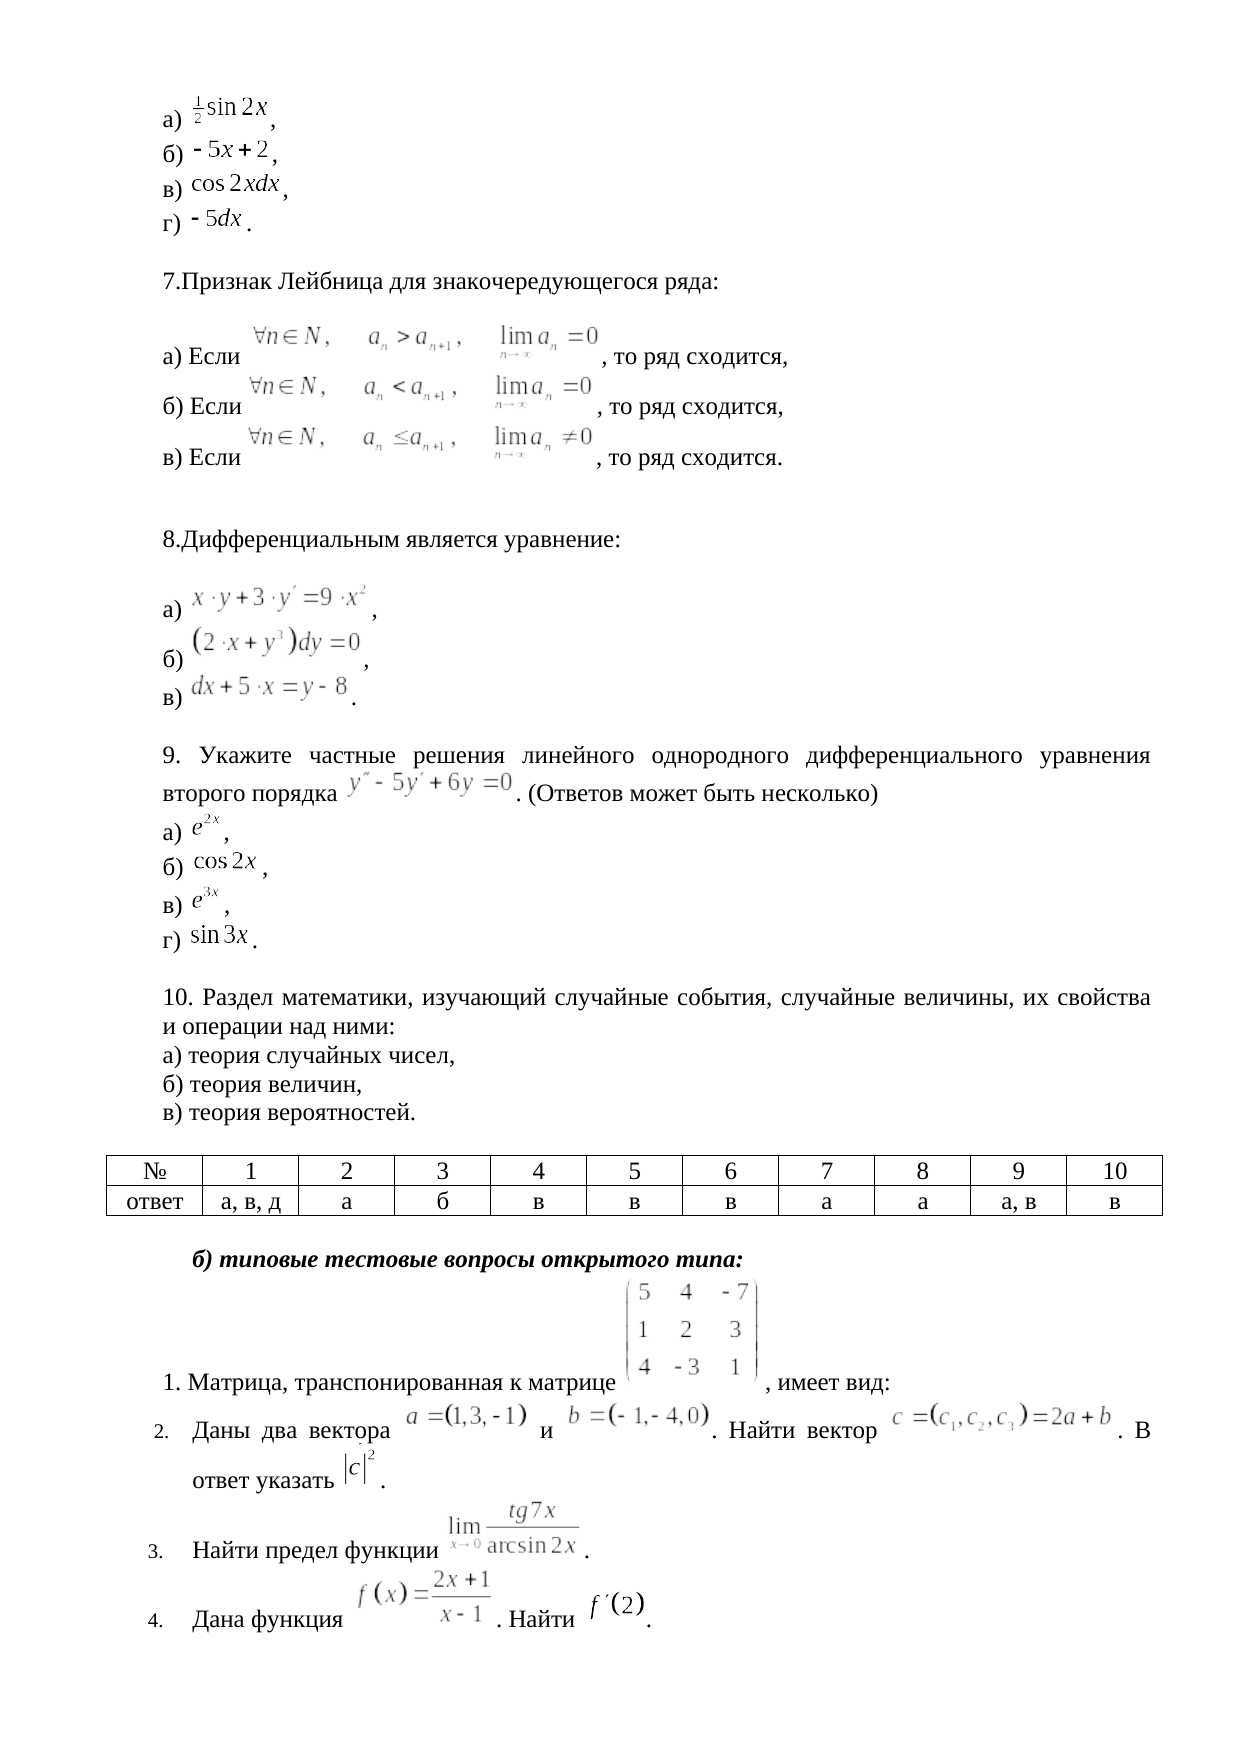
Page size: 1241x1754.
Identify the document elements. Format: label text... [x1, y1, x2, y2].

table_header 6 [683, 1156, 778, 1185]
list Найти предел функции . [148, 1494, 1152, 1563]
table_header 9 [971, 1156, 1066, 1185]
table_header 7 [779, 1156, 874, 1185]
table_header 8 [875, 1156, 970, 1185]
list г) . [118, 202, 1152, 237]
list в) теория вероятностей. [118, 1097, 1152, 1126]
list б) , [118, 622, 1152, 673]
table_cell в [683, 1186, 778, 1214]
list а) Если , то ряд сходится, [118, 320, 1152, 370]
list 10. Раздел математики, изучающий случайные события, случайные величины, их свойства и операции над ними: [162, 982, 1152, 1040]
table_cell ответ [107, 1186, 202, 1214]
text б) типовые тестовые вопросы открытого типа: [118, 1244, 1152, 1273]
table_cell б [395, 1186, 490, 1214]
list 9. Укажите частные решения линейного однородного дифференциального уравнения второго порядка . (Ответов может быть несколько) [162, 740, 1152, 807]
list б) , [118, 846, 1152, 880]
table_header 10 [1067, 1156, 1162, 1185]
list Дана функция . Найти . [148, 1563, 1152, 1633]
table_cell а [875, 1186, 970, 1214]
table_header 5 [587, 1156, 682, 1185]
table_header 2 [299, 1156, 394, 1185]
table_cell а, в [971, 1186, 1066, 1214]
list г) . [118, 919, 1152, 954]
text 8.Дифференциальным является уравнение: [162, 524, 1152, 553]
list б) , [118, 133, 1152, 168]
list в) Если, то ряд сходится. [118, 420, 1152, 470]
text 7.Признак Лейбница для знакочередующегося ряда: [162, 266, 1152, 294]
table_header 1 [203, 1156, 298, 1185]
table_cell в [587, 1186, 682, 1214]
list Даны два вектора и . Найти вектор . В ответ указать . [153, 1395, 1152, 1494]
table_cell а, в, д [203, 1186, 298, 1214]
list а) , [118, 89, 1152, 133]
table_header 4 [491, 1156, 586, 1185]
table_header № [107, 1156, 202, 1185]
list в) . [118, 673, 1152, 711]
list а) теория случайных чисел, [118, 1040, 1152, 1069]
text 1. Матрица, транспонированная к матрице , имеет вид: [118, 1273, 1152, 1395]
table_header 3 [395, 1156, 490, 1185]
list в) , [118, 880, 1152, 919]
table_cell в [491, 1186, 586, 1214]
list в) , [118, 168, 1152, 202]
list б) Если, то ряд сходится, [118, 370, 1152, 420]
table_cell в [1067, 1186, 1162, 1214]
list а) , [118, 578, 1152, 622]
list б) теория величин, [118, 1069, 1152, 1097]
table_cell а [299, 1186, 394, 1214]
table_cell а [779, 1186, 874, 1214]
list а) , [118, 807, 1152, 846]
